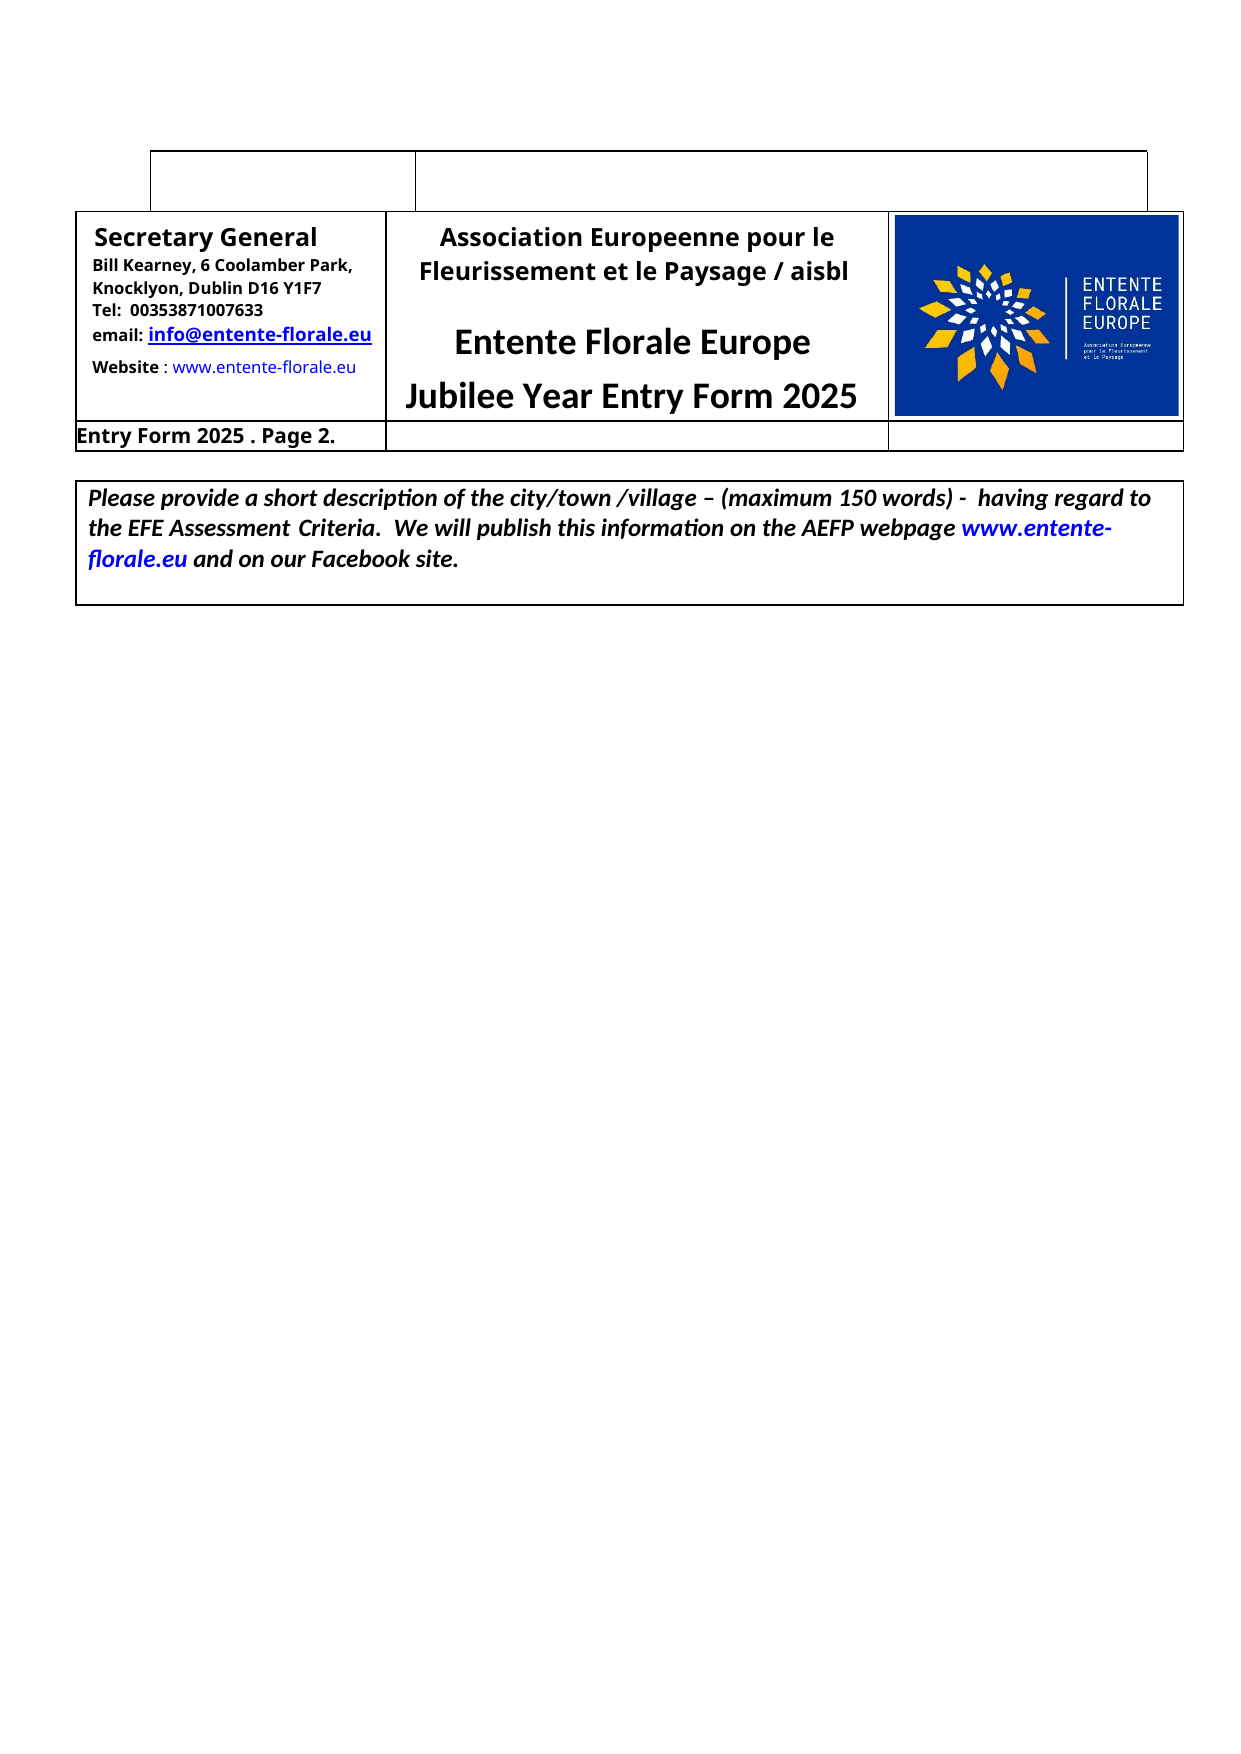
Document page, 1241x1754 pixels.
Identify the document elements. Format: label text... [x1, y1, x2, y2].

table_cell Association‌ ‌Europeenne‌ ‌pour‌ ‌le‌ ‌Fleurissement‌ ‌et‌ ‌le‌ ‌Paysage‌ ‌/‌ ‌aisbl‌ ‌ Entente‌ ‌Florale‌ ‌Europe‌ ‌ ‌Jubilee Year Entry ‌Form‌ ‌2025‌ ‌ [387, 212, 888, 420]
table_cell ‌‌Secretary General Bill Kearney, 6 Coolamber Park, Knocklyon, Dublin D16‌ ‌Y1F7 Tel: ‌ 00353871007633‌ ‌ email: ‌info@entente-florale.eu Website :‌ ‌‌www.entente-florale.eu‌ ‌ [77, 212, 385, 420]
table_header Please provide a short‌ ‌description of ‌the‌ ‌city/town‌ /‌village‌ ‌–‌ ‌(maximum‌ ‌150‌ ‌words)‌ ‌-‌ ‌having regard to ‌the‌ ‌EFE Assessment‌ ‌Criteria.‌ ‌We will publish this information ‌on‌ ‌the‌ ‌AEFP‌ ‌webpage‌ ‌‌www.entente-florale.eu‌‌ ‌and‌ ‌on our‌ ‌Facebook‌ ‌site.‌ ‌ ‌ [77, 482, 1183, 604]
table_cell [416, 152, 1147, 211]
table_cell ‌ [889, 422, 1183, 450]
table_cell Entry‌ ‌Form‌ ‌2025‌ ‌. Page 2. [77, 422, 385, 450]
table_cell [151, 152, 415, 211]
table_cell ‌ [387, 422, 888, 450]
table_cell [889, 212, 1183, 420]
picture [894, 215, 1179, 416]
